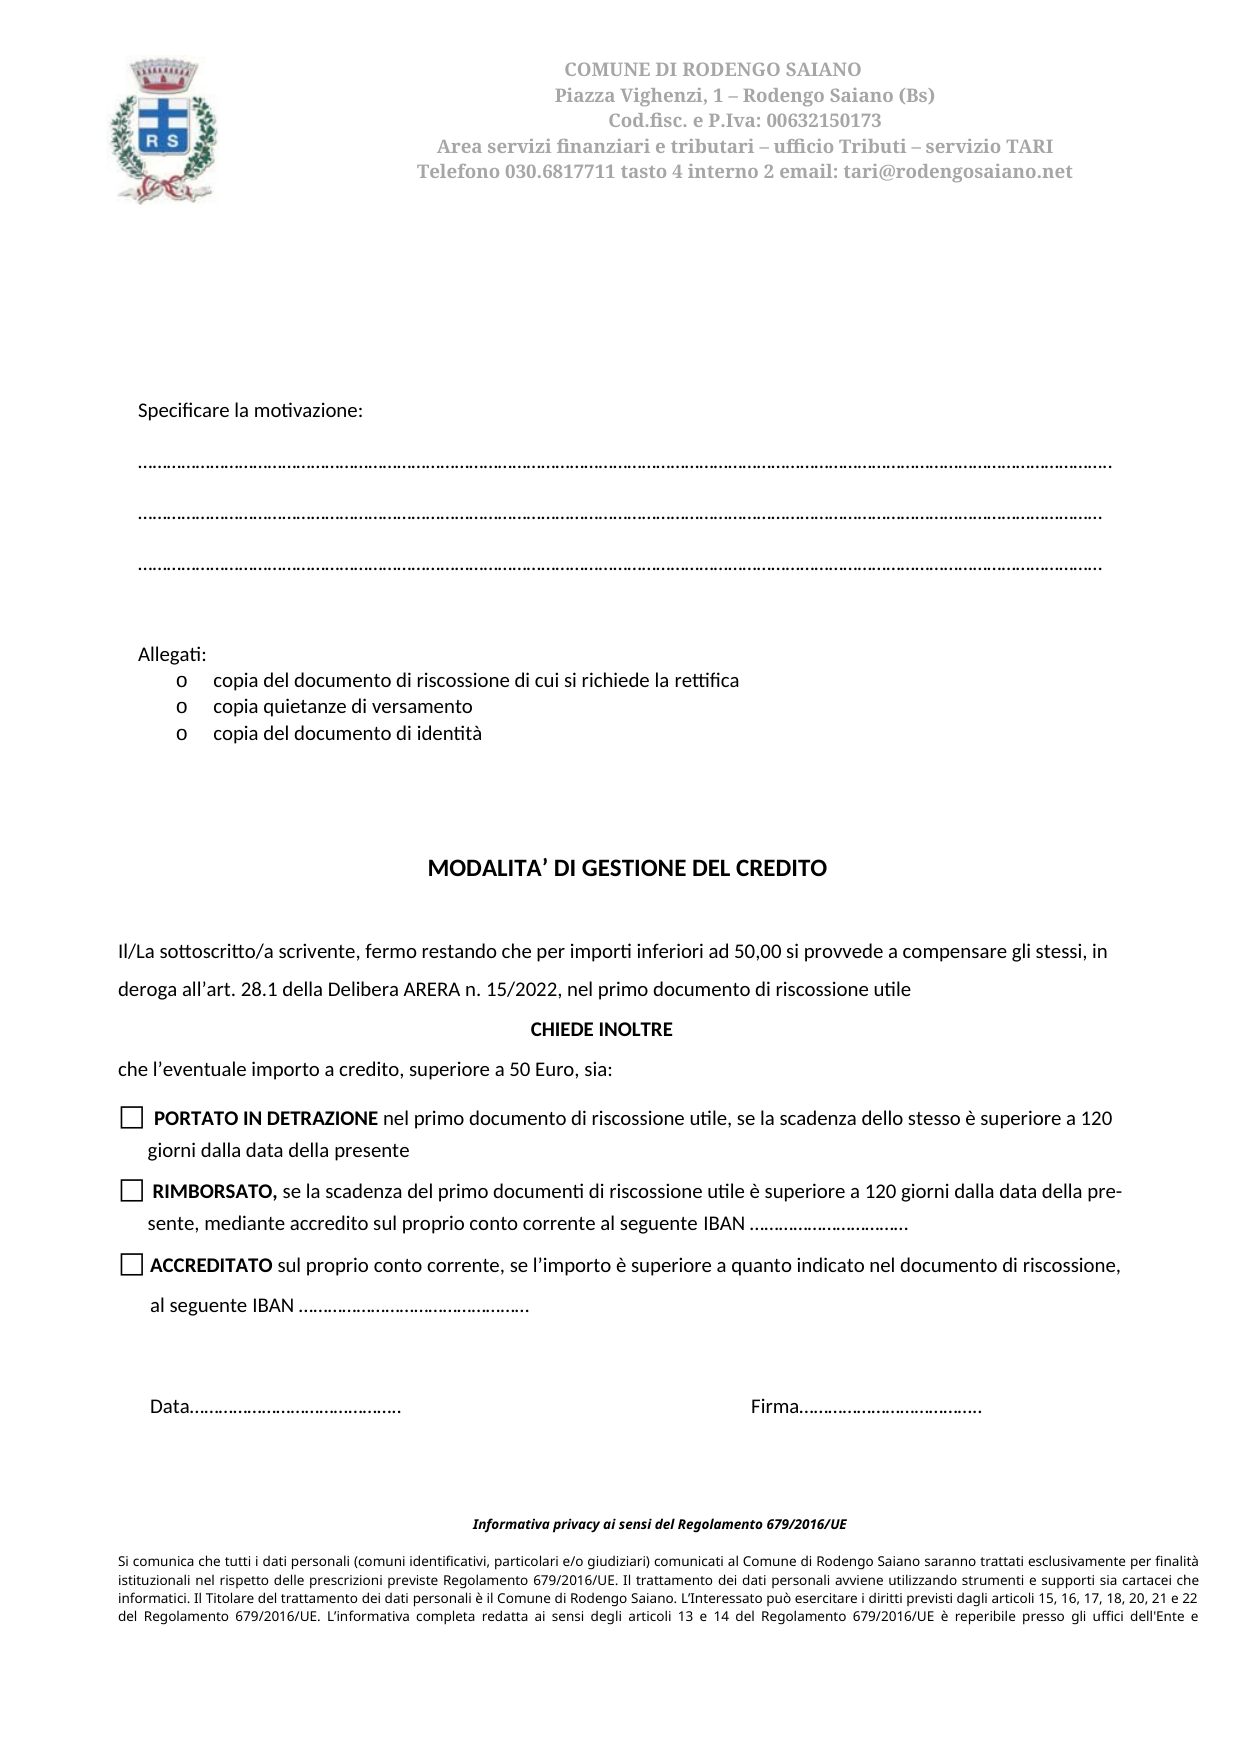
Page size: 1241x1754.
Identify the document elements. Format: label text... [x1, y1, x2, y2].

list RIMBORSATO, se la scadenza del primo documenti di riscossione utile è superiore a 120 giorni dalla data della pre- sente, mediante accredito sul proprio conto corrente al seguente IBAN …………………………… [118, 1167, 1137, 1236]
text Data…………………………………….. Firma……………………………….. [150, 1393, 1223, 1418]
text Specificare la motivazione: [138, 397, 1223, 422]
text Informativa privacy ai sensi del Regolamento 679/2016/UE [358, 1515, 962, 1534]
text deroga all’art. 28.1 della Delibera ARERA n. 15/2022, nel primo documento di riscossione utile [118, 976, 1223, 1002]
text Allegati: [138, 641, 1223, 667]
text ………………………………………………………………………………………………………………………………………………………………………………… [138, 499, 1223, 524]
text ………………………………………………………………………………………………………………………………………………………………………………… [138, 550, 1223, 576]
text ………………………………………………………………………………………………………………………………………………………………………………….. [138, 448, 1223, 474]
list PORTATO IN DETRAZIONE nel primo documento di riscossione utile, se la scadenza dello stesso è superiore a 120 giorni dalla data della presente [118, 1094, 1137, 1163]
text che l’eventuale importo a credito, superiore a 50 Euro, sia: [118, 1057, 1223, 1082]
picture [106, 55, 220, 205]
list copia del documento di identità [175, 720, 1223, 746]
list copia del documento di riscossione di cui si richiede la rettifica [175, 667, 1223, 693]
list copia quietanze di versamento [175, 693, 1223, 720]
subtitle MODALITA’ DI GESTIONE DEL CREDITO [427, 852, 1223, 883]
list ACCREDITATO sul proprio conto corrente, se l’importo è superiore a quanto indicato nel documento di riscossione, al seguente IBAN ………………………………………… [118, 1241, 1137, 1318]
subtitle CHIEDE INOLTRE [377, 1016, 826, 1042]
text Il/La sottoscritto/a scrivente, fermo restando che per importi inferiori ad 50,00 si provvede a compensare gli stessi, in [118, 938, 1223, 963]
